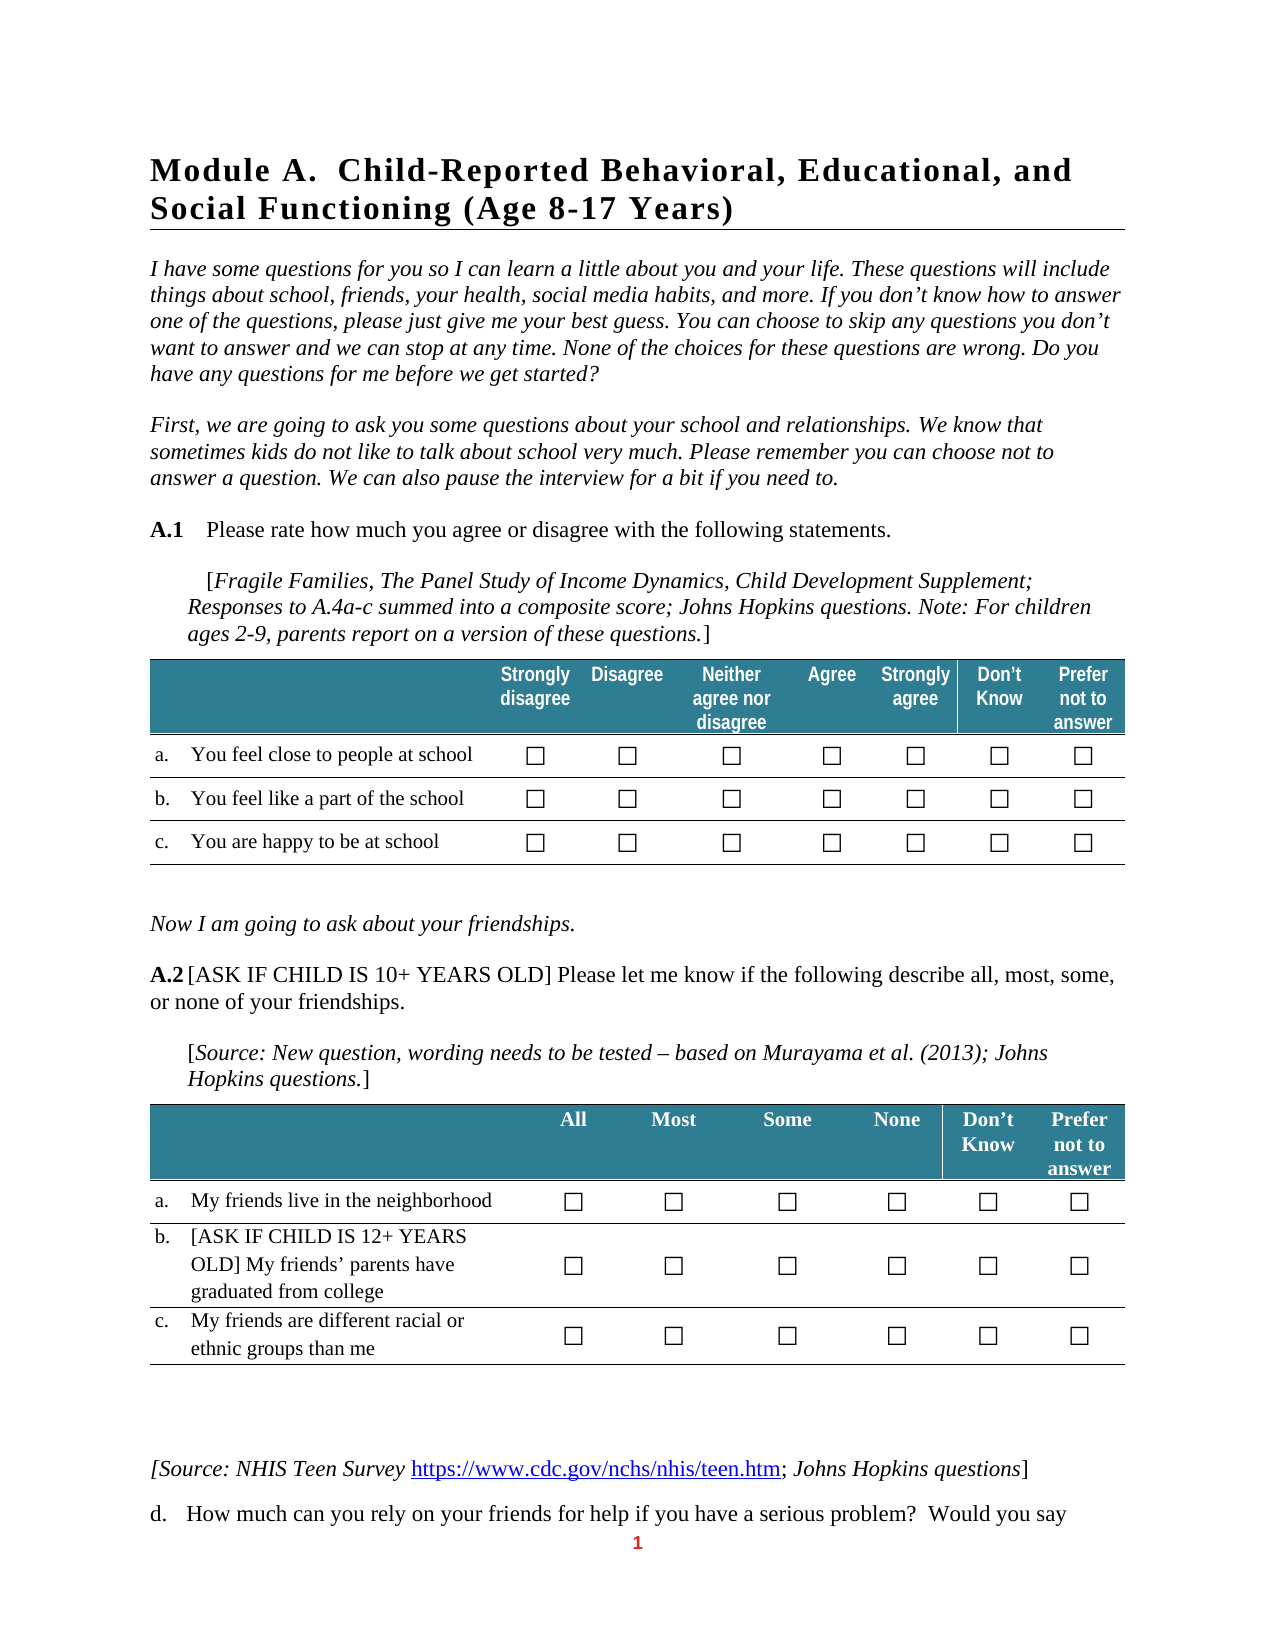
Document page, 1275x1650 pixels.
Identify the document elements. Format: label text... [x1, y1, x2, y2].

table_header [150, 1105, 523, 1179]
table_header Some [724, 1105, 851, 1179]
table_header Strongly agree [874, 660, 957, 733]
text I have some questions for you so I can learn a little about you and your life. These questions will include things about school, friends, your health, social media habits, and more. If you don’t know how to answer one of the questions, please just give me your best guess. You can choose to skip any questions you don’t want to answer and we can stop at any time. None of the choices for these questions are wrong. Do you have any questions for me before we get started? [150, 255, 1125, 387]
table_header Don’t Know [958, 660, 1041, 733]
list Please rate how much you agree or disagree with the following statements. [150, 516, 1125, 542]
list Child-Reported Behavioral, Educational, and Social Functioning (Age 8-17 Years) [150, 150, 1125, 229]
table_cell You feel close to people at school [150, 735, 489, 777]
table_header None [851, 1105, 942, 1179]
text First, we are going to ask you some questions about your school and relationships. We know that sometimes kids do not like to talk about school very much. Please remember you can choose not to answer a question. We can also pause the interview for a bit if you need to. [150, 412, 1125, 491]
text [Source: NHIS Teen Survey https://www.cdc.gov/nchs/nhis/teen.htm; Johns Hopkins questions] [150, 1455, 1125, 1481]
list [ASK IF CHILD IS 10+ YEARS OLD] Please let me know if the following describe all, most, some, or none of your friendships. [150, 961, 1125, 1014]
table_header Agree [790, 660, 874, 733]
table_header Most [623, 1105, 724, 1179]
text [Source: New question, wording needs to be tested – based on Murayama et al. (2013); Johns Hopkins questions.] [187, 1039, 1125, 1092]
table_cell You are happy to be at school [150, 821, 489, 864]
table_header Strongly disagree [489, 660, 581, 733]
table_header Prefer not to answer [1034, 1105, 1125, 1179]
table_cell My friends live in the neighborhood [150, 1181, 523, 1223]
table_cell [ASK IF CHILD IS 12+ YEARS OLD] My friends’ parents have graduated from college [150, 1224, 523, 1307]
table_cell My friends are different racial or ethnic groups than me [150, 1308, 523, 1363]
list How much can you rely on your friends for help if you have a serious problem? Would you say [150, 1500, 1125, 1526]
text Now I am going to ask about your friendships. [150, 910, 1125, 936]
table_cell You feel like a part of the school [150, 778, 489, 820]
table_header [150, 660, 489, 733]
table_header Don’t Know [943, 1105, 1034, 1179]
text [Fragile Families, The Panel Study of Income Dynamics, Child Development Supplement; Responses to A.4a-c summed into a composite score; Johns Hopkins questions. Note: For children ages 2-9, parents report on a version of these questions.] [187, 567, 1125, 646]
table_header Neither agree nor disagree [673, 660, 790, 733]
table_header Disagree [581, 660, 673, 733]
table_header Prefer not to answer [1041, 660, 1125, 733]
table_header All [523, 1105, 623, 1179]
